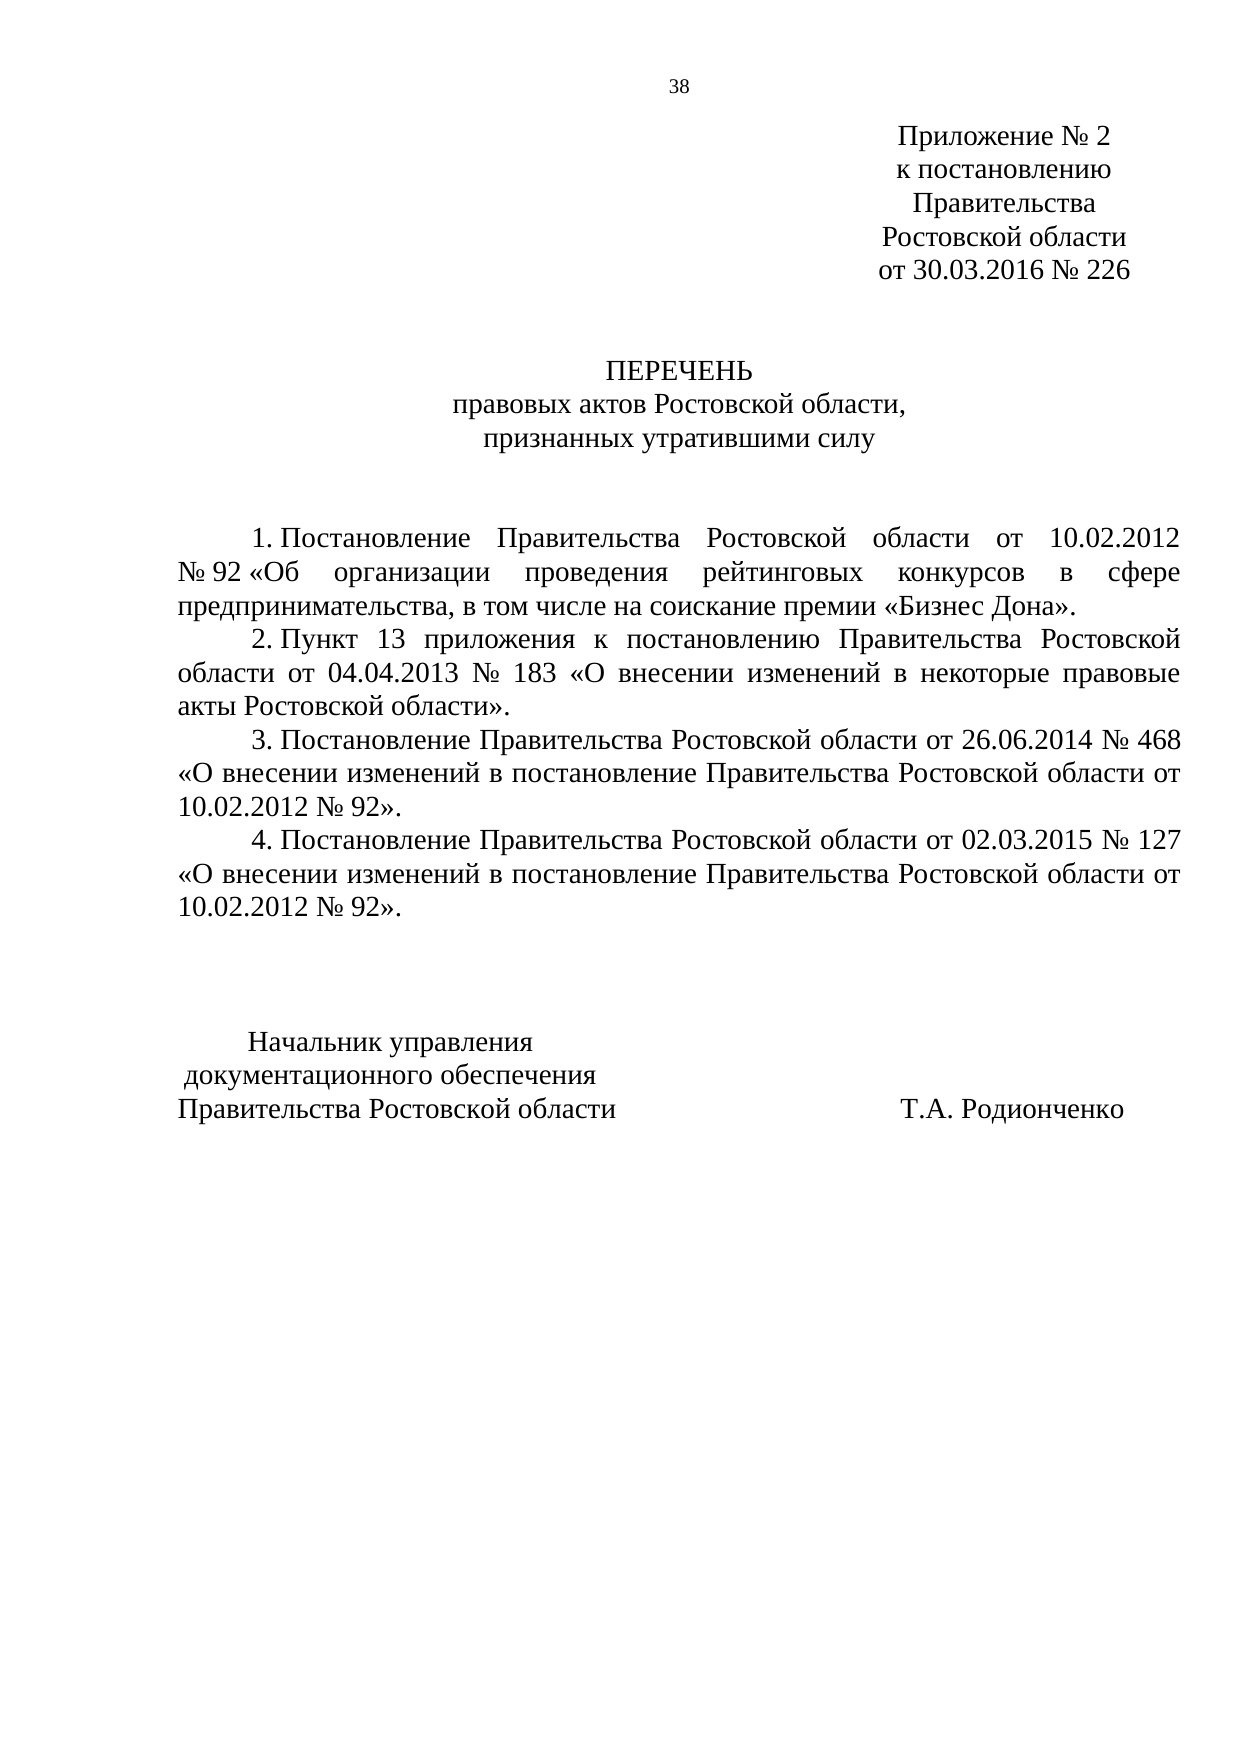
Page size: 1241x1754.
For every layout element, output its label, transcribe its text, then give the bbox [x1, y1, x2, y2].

text ПЕРЕЧЕНЬ [177, 353, 1181, 386]
text 1. Постановление Правительства Ростовской области от 10.02.2012 № 92 «Об организации проведения рейтинговых конкурсов в сфере предпринимательства, в том числе на соискание премии «Бизнес Дона». [177, 521, 1181, 621]
text 4. Постановление Правительства Ростовской области от 02.03.2015 № 127 «О внесении изменений в постановление Правительства Ростовской области от 10.02.2012 № 92». [177, 822, 1181, 923]
text Начальник управления [177, 1024, 603, 1057]
text правовых актов Ростовской области, [177, 386, 1181, 420]
text признанных утратившими силу [177, 420, 1181, 453]
text 2. Пункт 13 приложения к постановлению Правительства Ростовской области от 04.04.2013 № 183 «О внесении изменений в некоторые правовые акты Ростовской области». [177, 621, 1181, 722]
text 3. Постановление Правительства Ростовской области от 26.06.2014 № 468 «О внесении изменений в постановление Правительства Ростовской области от 10.02.2012 № 92». [177, 722, 1181, 822]
text Ростовской области [827, 219, 1181, 252]
text от 30.03.2016 № 226 [827, 252, 1181, 286]
text Приложение № 2 [827, 118, 1181, 152]
text Правительства [827, 185, 1181, 219]
text Правительства Ростовской области Т.А. Родионченко [177, 1091, 1181, 1124]
text документационного обеспечения [177, 1057, 603, 1091]
text к постановлению [827, 152, 1181, 185]
